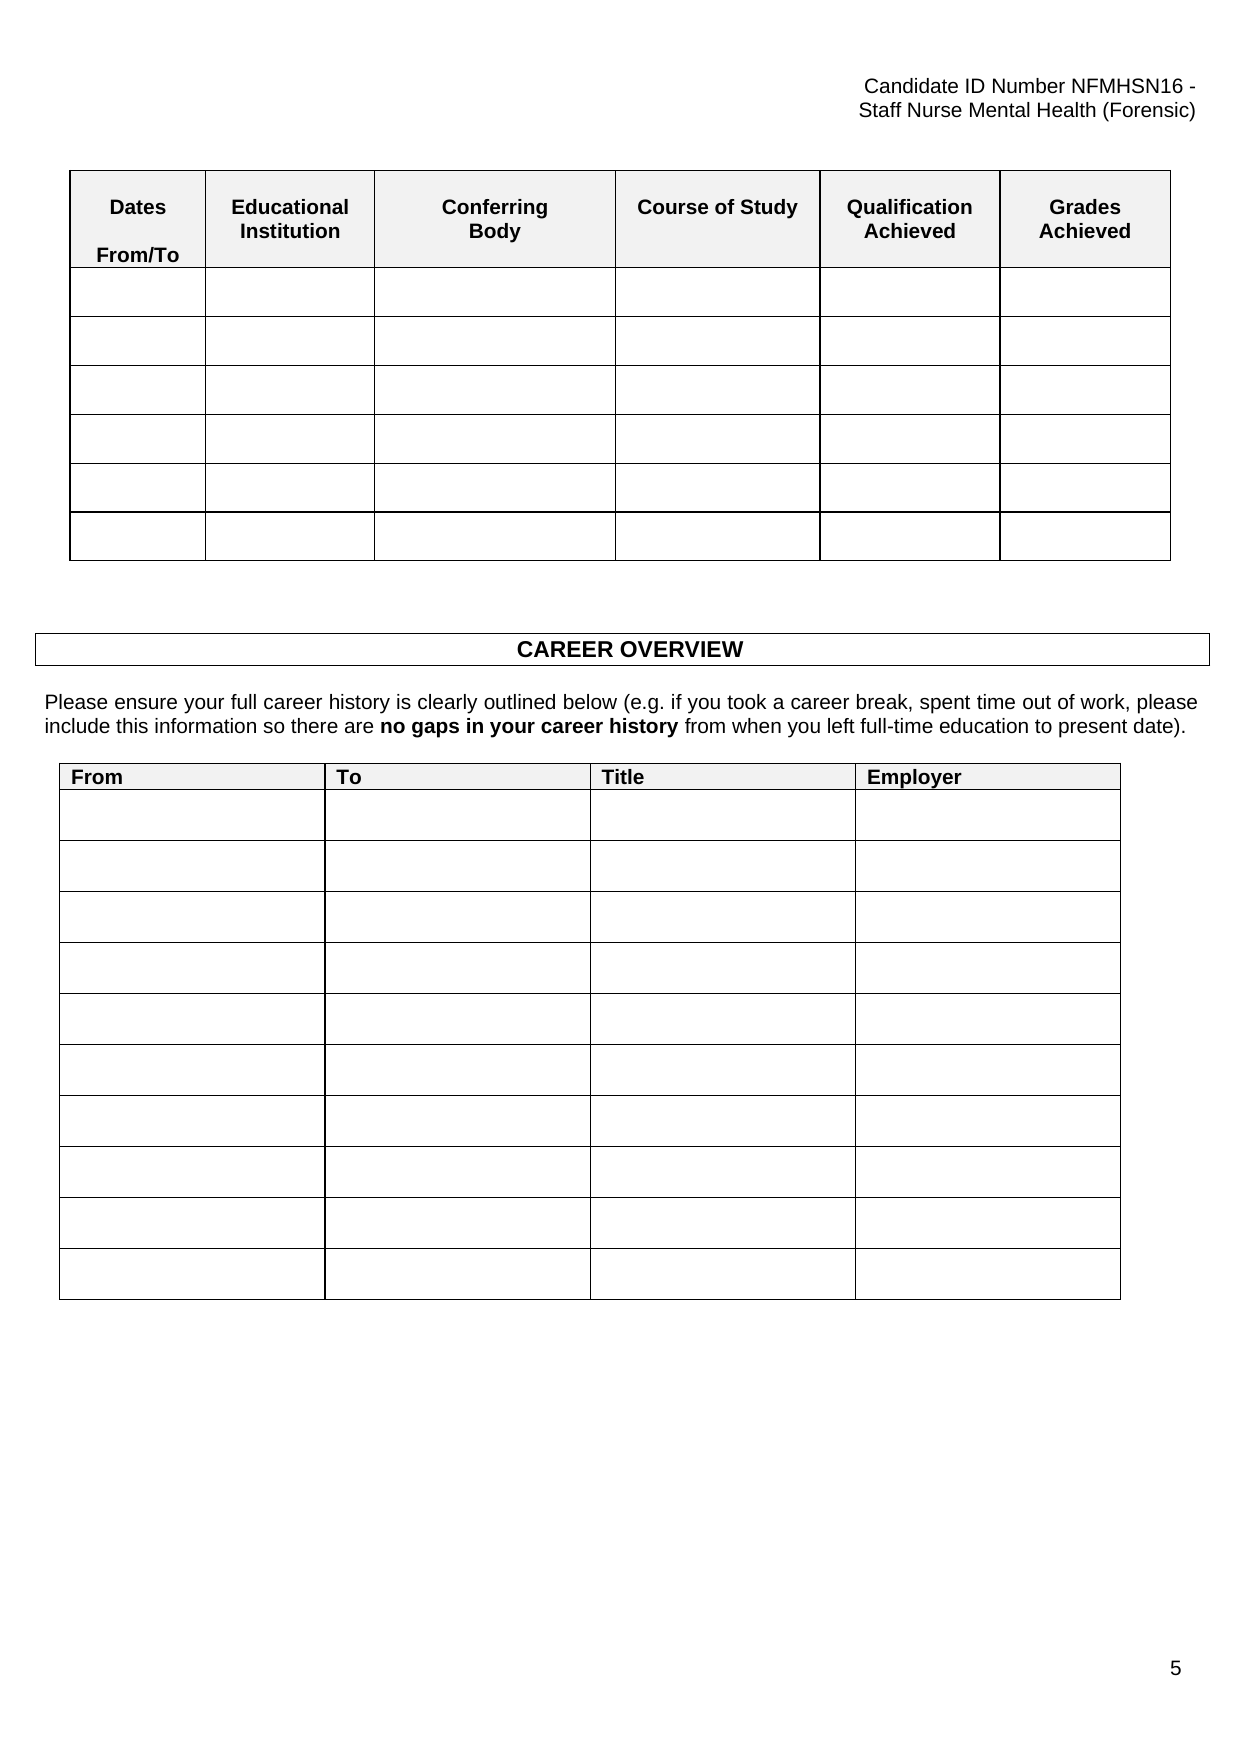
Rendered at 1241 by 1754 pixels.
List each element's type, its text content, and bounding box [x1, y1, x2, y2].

table_cell [616, 268, 819, 316]
table_cell [591, 943, 855, 993]
table_cell [591, 1096, 855, 1146]
table_cell [616, 464, 819, 511]
table_cell [326, 1147, 590, 1197]
table_cell [60, 841, 324, 891]
table_cell [326, 790, 590, 840]
subtitle CAREER OVERVIEW [36, 634, 1209, 665]
table_cell [1001, 268, 1170, 316]
table_cell [60, 892, 324, 942]
table_cell [821, 317, 999, 364]
table_cell [375, 268, 615, 316]
table_cell [856, 994, 1120, 1044]
table_cell [60, 1147, 324, 1197]
table_cell [326, 1045, 590, 1095]
table_header From [60, 764, 324, 789]
table_cell [375, 317, 615, 364]
table_header Title [591, 764, 855, 789]
table_cell [326, 892, 590, 942]
table_cell [60, 1198, 324, 1248]
table_cell [616, 415, 819, 462]
table_cell [856, 1198, 1120, 1248]
table_cell [71, 268, 205, 316]
table_header Course of Study [616, 171, 819, 267]
table_cell [591, 1249, 855, 1299]
table_cell [616, 513, 819, 560]
table_header Employer [856, 764, 1120, 789]
table_cell [591, 1198, 855, 1248]
table_cell [1001, 317, 1170, 364]
table_cell [856, 841, 1120, 891]
table_cell [1001, 366, 1170, 413]
text Please ensure your full career history is clearly outlined below (e.g. if you took a career break, spent time out of work, please include this information so there are no gaps in your career history from when you left full-time education to present date). [44, 690, 1201, 738]
table_header Dates From/To [71, 171, 205, 267]
table_cell [60, 1045, 324, 1095]
table_cell [60, 1096, 324, 1146]
table_header Grades Achieved [1001, 171, 1170, 267]
table_cell [591, 892, 855, 942]
table_cell [856, 1096, 1120, 1146]
table_cell [60, 1249, 324, 1299]
table_cell [375, 513, 615, 560]
table_cell [821, 415, 999, 462]
table_cell [71, 415, 205, 462]
table_cell [821, 366, 999, 413]
table_cell [591, 841, 855, 891]
table_cell [206, 464, 374, 511]
table_cell [856, 892, 1120, 942]
table_header To [326, 764, 590, 789]
table_cell [206, 317, 374, 364]
table_cell [591, 1045, 855, 1095]
table_cell [821, 464, 999, 511]
table_cell [326, 943, 590, 993]
table_cell [591, 1147, 855, 1197]
table_cell [856, 1249, 1120, 1299]
table_cell [1001, 464, 1170, 511]
table_cell [206, 268, 374, 316]
table_cell [375, 366, 615, 413]
table_cell [821, 513, 999, 560]
table_cell [60, 994, 324, 1044]
table_cell [856, 1045, 1120, 1095]
table_cell [60, 943, 324, 993]
table_cell [71, 317, 205, 364]
table_cell [206, 415, 374, 462]
table_cell [856, 943, 1120, 993]
table_cell [71, 513, 205, 560]
table_cell [591, 994, 855, 1044]
table_cell [326, 1096, 590, 1146]
table_cell [206, 513, 374, 560]
table_cell [856, 790, 1120, 840]
table_cell [1001, 415, 1170, 462]
table_header Conferring Body [375, 171, 615, 267]
table_header Qualification Achieved [821, 171, 999, 267]
table_cell [326, 1198, 590, 1248]
table_cell [591, 790, 855, 840]
table_cell [60, 790, 324, 840]
table_cell [1001, 513, 1170, 560]
table_cell [375, 464, 615, 511]
table_cell [326, 841, 590, 891]
table_header Educational Institution [206, 171, 374, 267]
table_cell [821, 268, 999, 316]
table_cell [71, 366, 205, 413]
table_cell [375, 415, 615, 462]
table_cell [326, 994, 590, 1044]
table_cell [71, 464, 205, 511]
table_cell [856, 1147, 1120, 1197]
table_cell [206, 366, 374, 413]
table_cell [326, 1249, 590, 1299]
table_cell [616, 366, 819, 413]
table_cell [616, 317, 819, 364]
